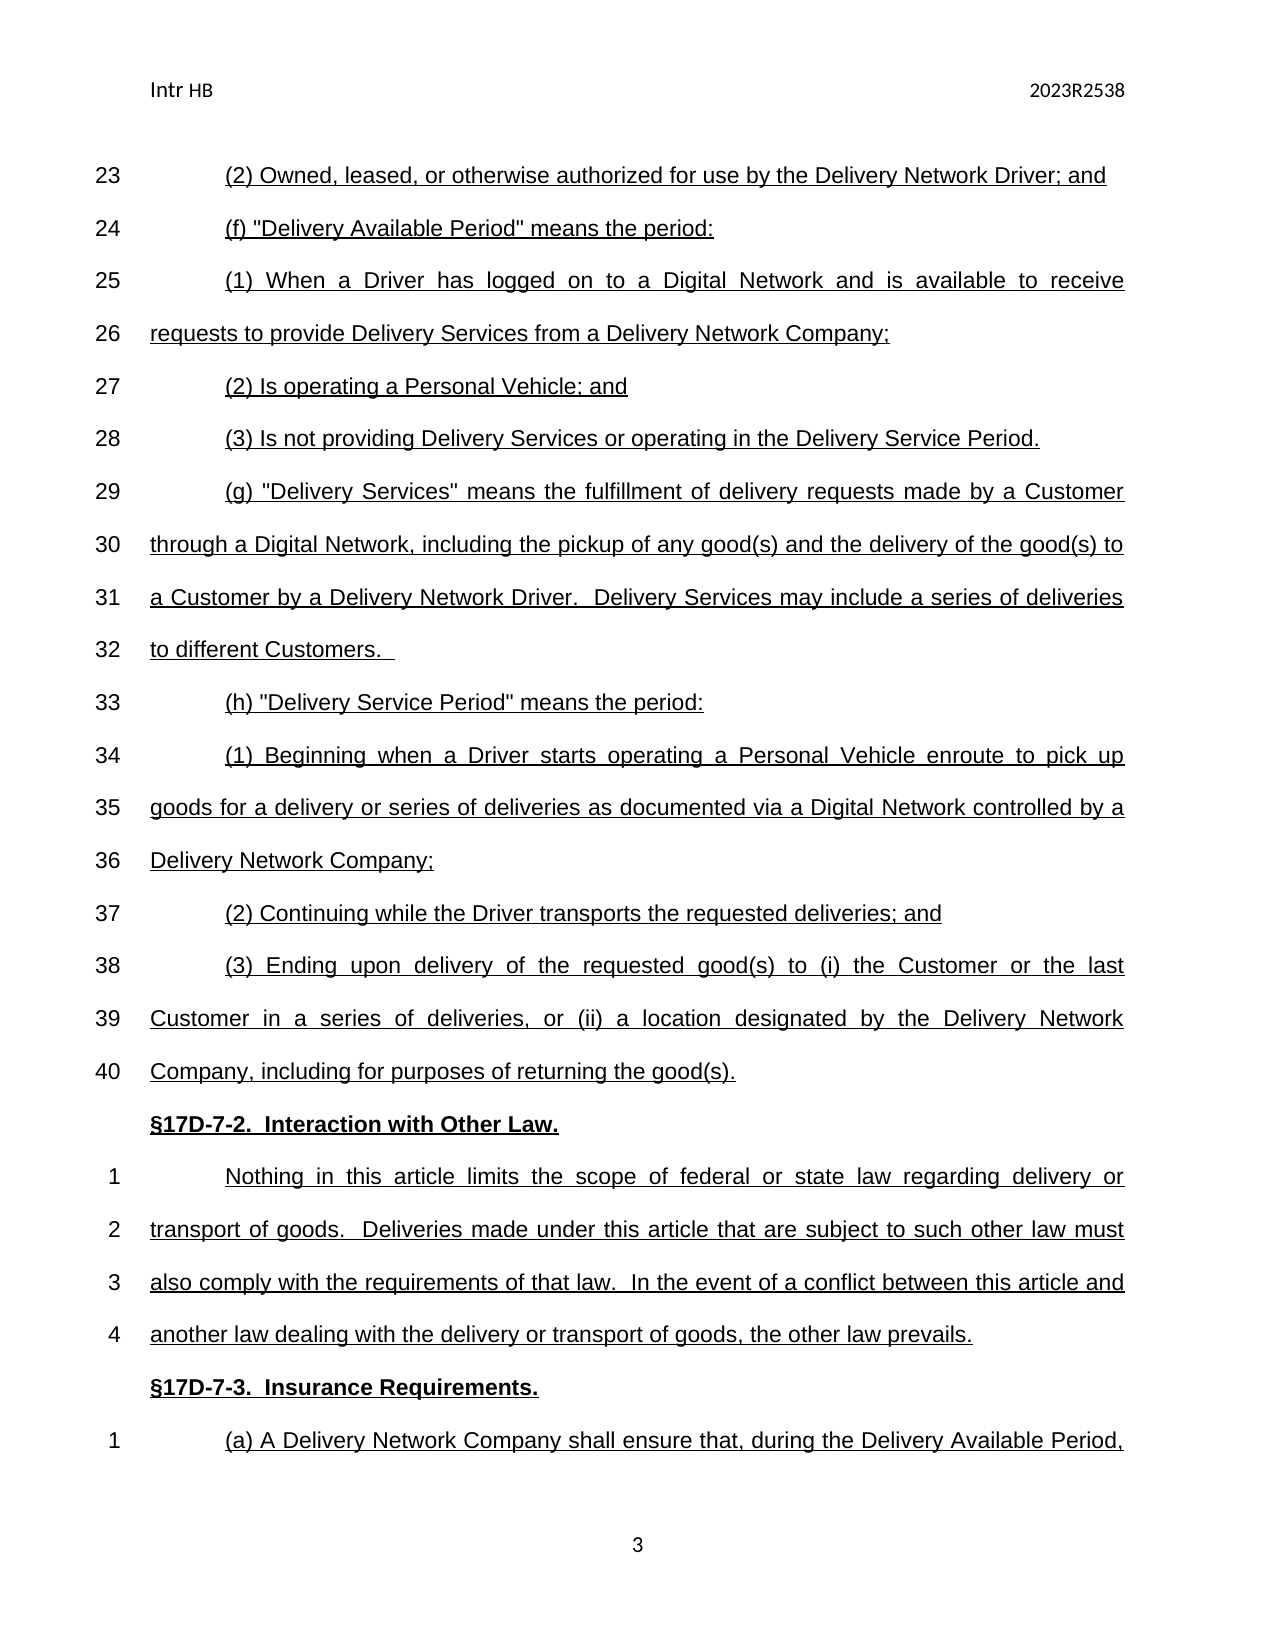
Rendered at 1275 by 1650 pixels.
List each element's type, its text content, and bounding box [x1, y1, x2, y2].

text (h) "Delivery Service Period" means the period: [150, 689, 1125, 715]
text (2) Owned, leased, or otherwise authorized for use by the Delivery Network Driver; and [150, 162, 1125, 188]
text (2) Is operating a Personal Vehicle; and [150, 373, 1125, 399]
subtitle §17D-7-2. Interaction with Other Law. [150, 1111, 1125, 1137]
text (f) "Delivery Available Period" means the period: [150, 214, 1125, 241]
text (3) Ending upon delivery of the requested good(s) to (i) the Customer or the last Customer in a series of deliveries, or (ii) a location designated by the Delivery Network Company, including for purposes of returning the good(s). [150, 952, 1125, 1084]
text (2) Continuing while the Driver transports the requested deliveries; and [150, 900, 1125, 926]
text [150, 1427, 1125, 1453]
text (1) Beginning when a Driver starts operating a Personal Vehicle enroute to pick up goods for a delivery or series of deliveries as documented via a Digital Network controlled by a Delivery Network Company; [150, 818, 1125, 873]
text (1) When a Driver has logged on to a Digital Network and is available to receive requests to provide Delivery Services from a Delivery Network Company; [150, 267, 1125, 346]
text Nothing in this article limits the scope of federal or state law regarding delivery or transport of goods. Deliveries made under this article that are subject to such other law must also comply with the requirements of that law. In the event of a conflict between this article and another law dealing with the delivery or transport of goods, the other law prevails. [150, 1163, 1125, 1239]
text (g) "Delivery Services" means the fulfillment of delivery requests made by a Customer through a Digital Network, including the pickup of any good(s) and the delivery of the good(s) to a Customer by a Delivery Network Driver. Delivery Services may include a series of deliveries to different Customers. [150, 478, 1125, 662]
text (3) Is not providing Delivery Services or operating in the Delivery Service Period. [150, 425, 1125, 452]
text Nothing in this article limits the scope of federal or state law regarding delivery or transport of goods. Deliveries made under this article that are subject to such other law must also comply with the requirements of that law. In the event of a conflict between this article and another law dealing with the delivery or transport of goods, the other law prevails. [150, 1293, 1125, 1348]
text Nothing in this article limits the scope of federal or state law regarding delivery or transport of goods. Deliveries made under this article that are subject to such other law must also comply with the requirements of that law. In the event of a conflict between this article and another law dealing with the delivery or transport of goods, the other law prevails. [150, 1240, 1125, 1291]
subtitle §17D-7-3. Insurance Requirements. [150, 1374, 1125, 1400]
text (1) Beginning when a Driver starts operating a Personal Vehicle enroute to pick up goods for a delivery or series of deliveries as documented via a Digital Network controlled by a Delivery Network Company; [150, 742, 1125, 817]
